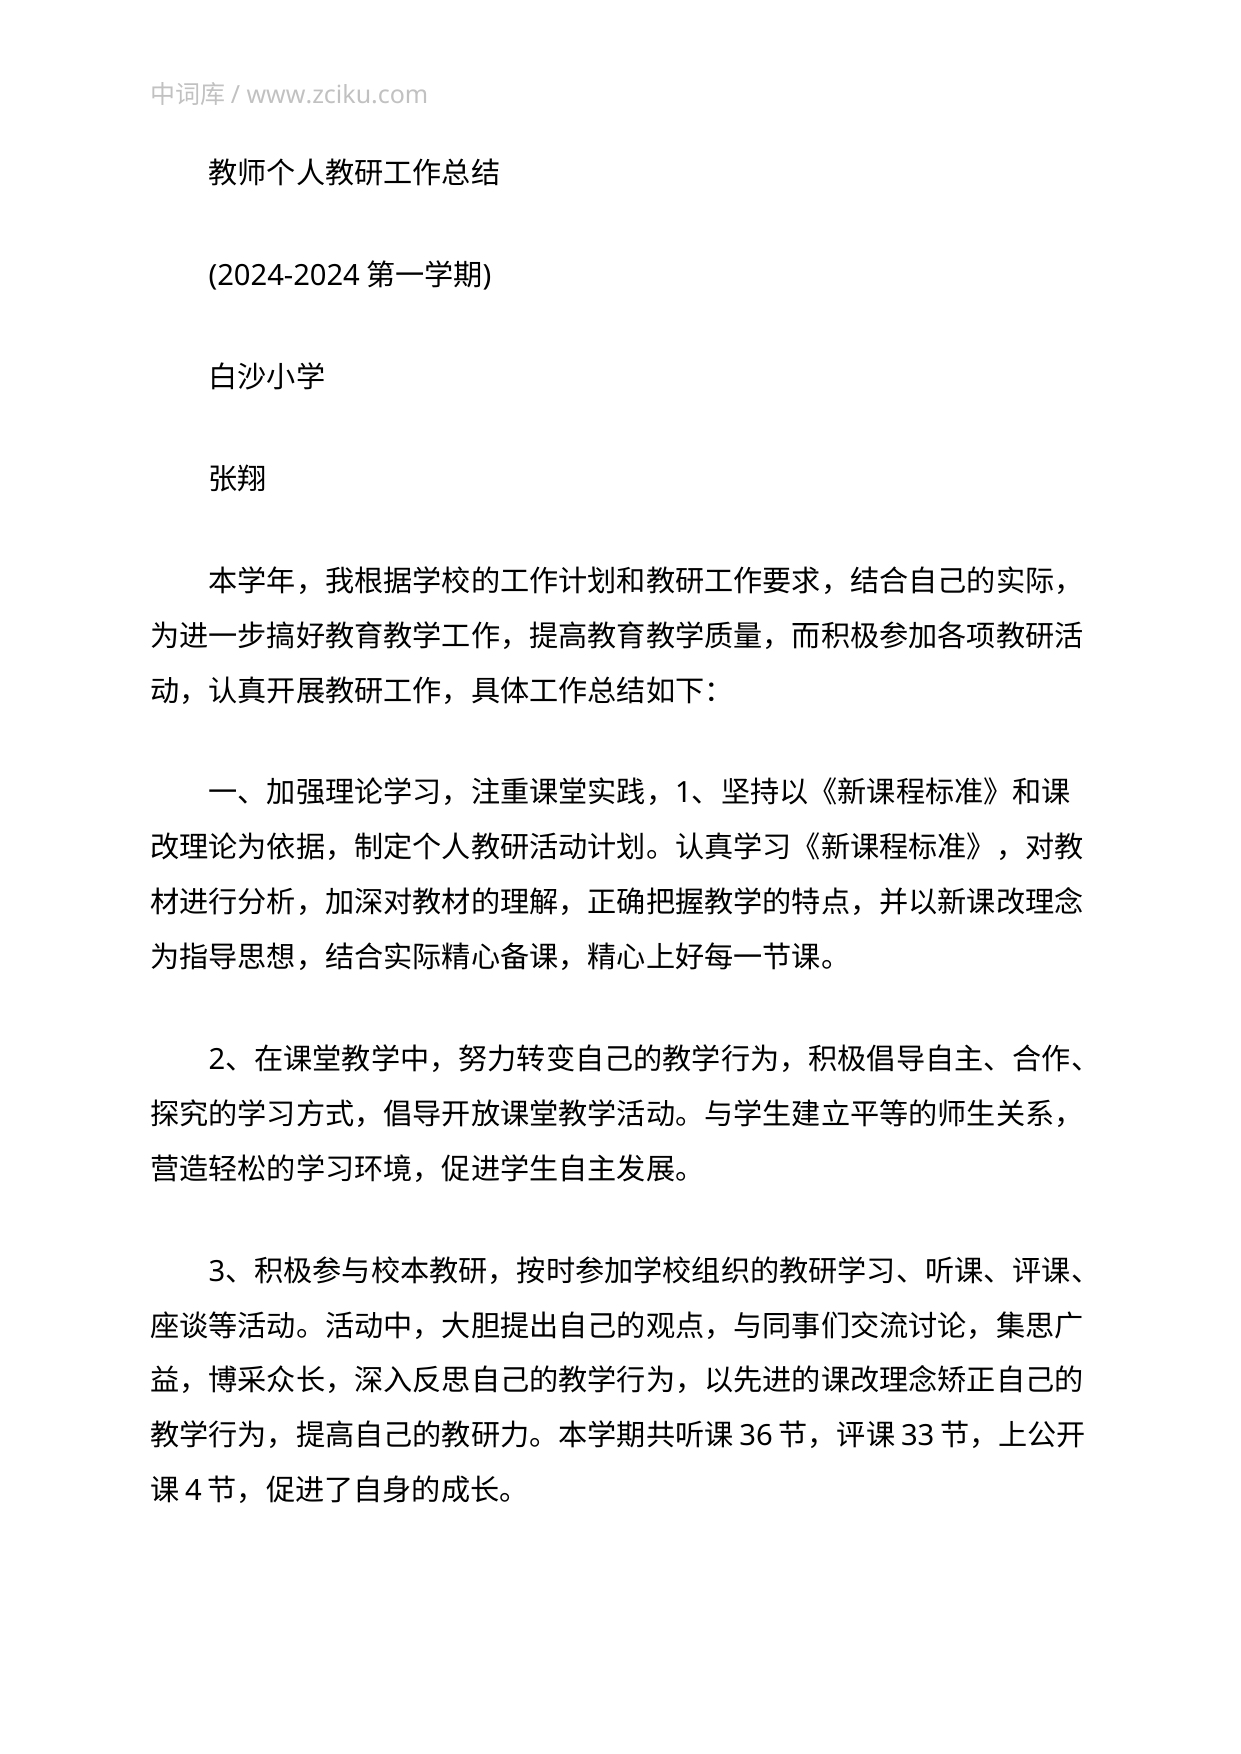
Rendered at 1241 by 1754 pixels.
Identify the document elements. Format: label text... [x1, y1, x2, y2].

text 3、积极参与校本教研，按时参加学校组织的教研学习、听课、评课、座谈等活动。活动中，大胆提出自己的观点，与同事们交流讨论，集思广益，博采众长，深入反思自己的教学行为，以先进的课改理念矫正自己的教学行为，提高自己的教研力。本学期共听课36节，评课33节，上公开课4节，促进了自身的成长。 [150, 1247, 1090, 1509]
text 本学年，我根据学校的工作计划和教研工作要求，结合自己的实际，为进一步搞好教育教学工作，提高教育教学质量，而积极参加各项教研活动，认真开展教研工作，具体工作总结如下： [150, 557, 1090, 709]
text 张翔 [150, 456, 1090, 498]
text (2024-2024第一学期) [150, 252, 1090, 294]
text 白沙小学 [150, 354, 1090, 396]
text 教师个人教研工作总结 [150, 150, 1090, 192]
text 2、在课堂教学中，努力转变自己的教学行为，积极倡导自主、合作、探究的学习方式，倡导开放课堂教学活动。与学生建立平等的师生关系，营造轻松的学习环境，促进学生自主发展。 [150, 1035, 1090, 1188]
text 一、加强理论学习，注重课堂实践，1、坚持以《新课程标准》和课改理论为依据，制定个人教研活动计划。认真学习《新课程标准》，对教材进行分析，加深对教材的理解，正确把握教学的特点，并以新课改理念为指导思想，结合实际精心备课，精心上好每一节课。 [150, 769, 1090, 976]
